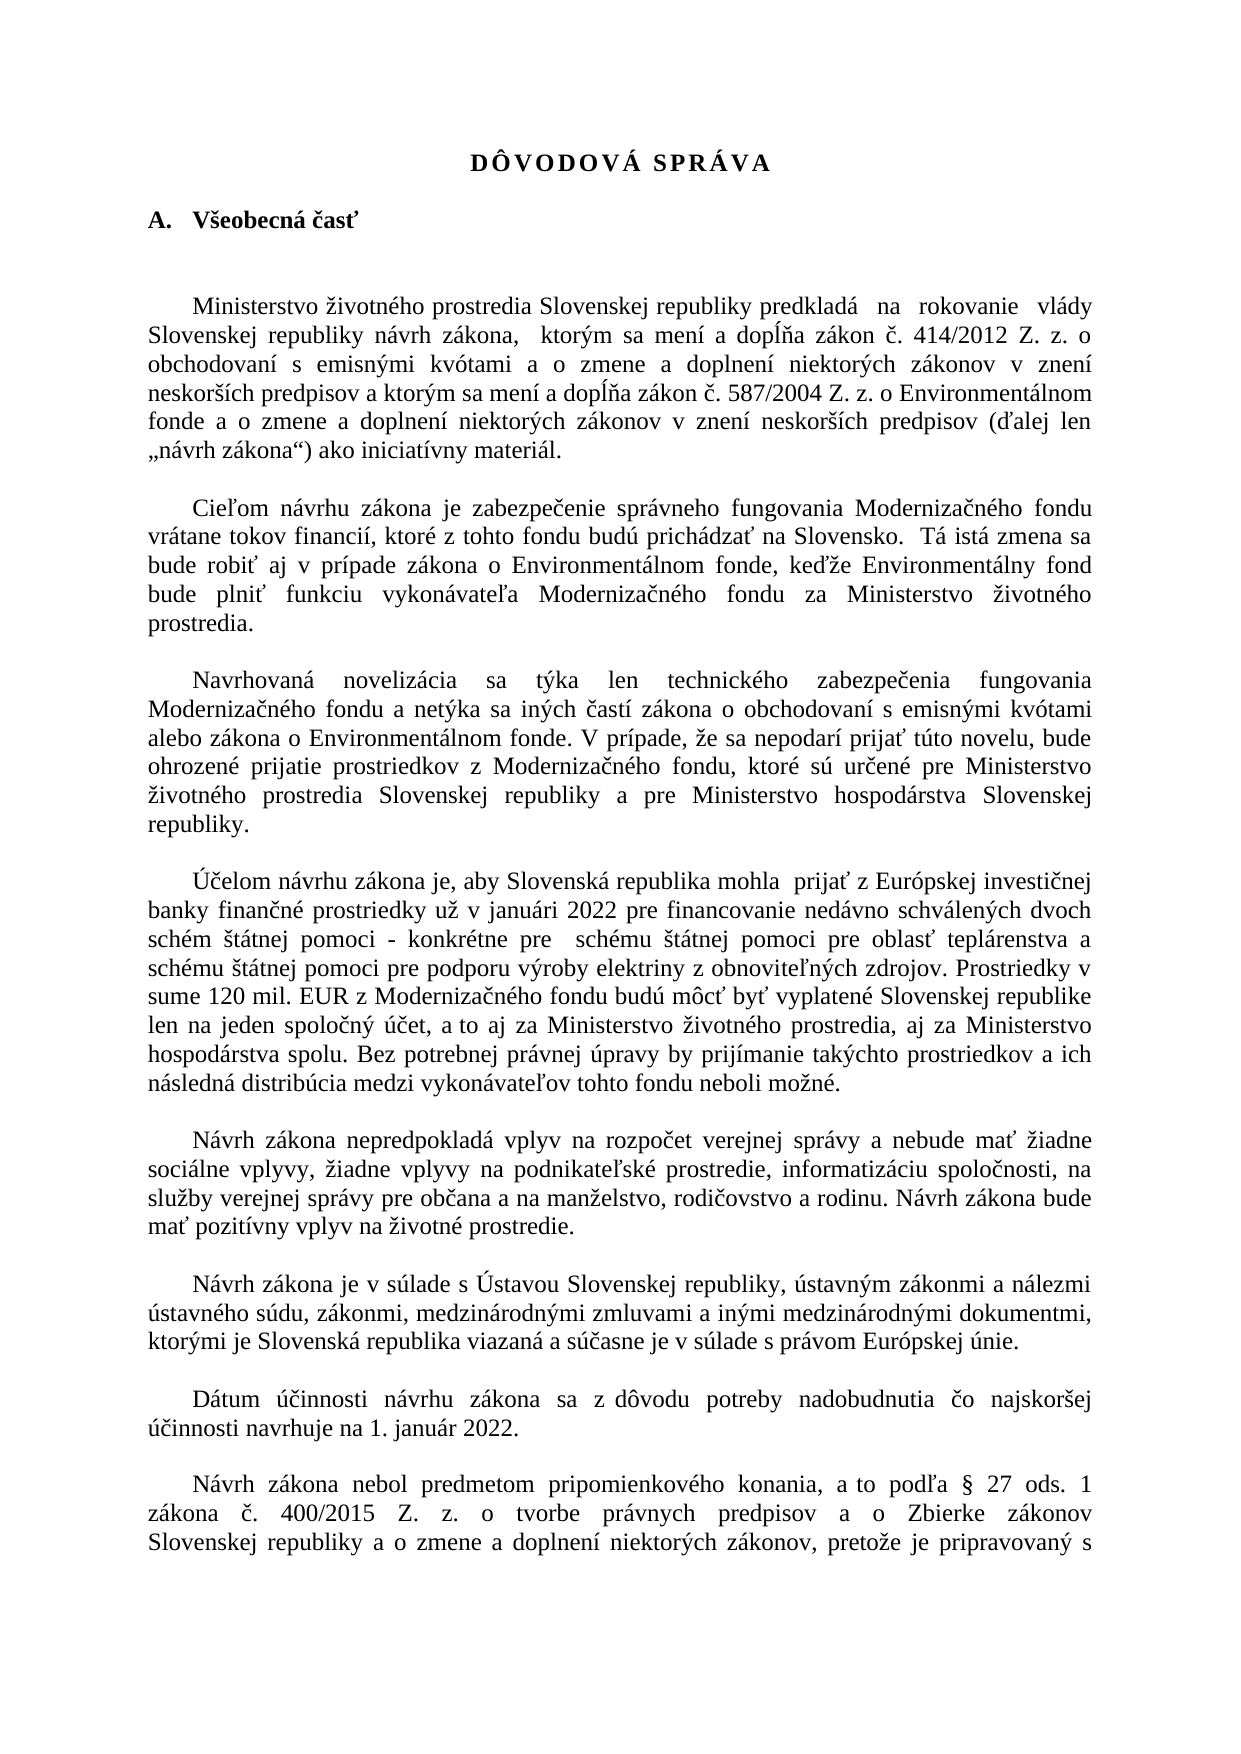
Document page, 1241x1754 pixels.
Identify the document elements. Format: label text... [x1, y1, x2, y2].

text Návrh zákona nepredpokladá vplyv na rozpočet verejnej správy a nebude mať žiadne sociálne vplyvy, žiadne vplyvy na podnikateľské prostredie, informatizáciu spoločnosti, na služby verejnej správy pre občana a na manželstvo, rodičovstvo a rodinu. Návrh zákona bude mať pozitívny vplyv na životné prostredie. [148, 1125, 1093, 1240]
text Dátum účinnosti návrhu zákona sa z dôvodu potreby nadobudnutia čo najskoršej účinnosti navrhuje na 1. január 2022. [148, 1384, 1093, 1441]
text Navrhovaná novelizácia sa týka len technického zabezpečenia fungovania Modernizačného fondu a netýka sa iných častí zákona o obchodovaní s emisnými kvótami alebo zákona o Environmentálnom fonde. V prípade, že sa nepodarí prijať túto novelu, bude ohrozené prijatie prostriedkov z Modernizačného fondu, ktoré sú určené pre Ministerstvo životného prostredia Slovenskej republiky a pre Ministerstvo hospodárstva Slovenskej republiky. [148, 665, 1093, 838]
list Všeobecná časť [148, 205, 1093, 234]
text Účelom návrhu zákona je, aby Slovenská republika mohla prijať z Európskej investičnej banky finančné prostriedky už v januári 2022 pre financovanie nedávno schválených dvoch schém štátnej pomoci - konkrétne pre schému štátnej pomoci pre oblasť teplárenstva a schému štátnej pomoci pre podporu výroby elektriny z obnoviteľných zdrojov. Prostriedky v sume 120 mil. EUR z Modernizačného fondu budú môcť byť vyplatené Slovenskej republike len na jeden spoločný účet, a to aj za Ministerstvo životného prostredia, aj za Ministerstvo hospodárstva spolu. Bez potrebnej právnej úpravy by prijímanie takýchto prostriedkov a ich následná distribúcia medzi vykonávateľov tohto fondu neboli možné. [148, 866, 1093, 1096]
text Ministerstvo životného prostredia Slovenskej republiky predkladá na rokovanie vlády Slovenskej republiky návrh zákona, ktorým sa mení a dopĺňa zákon č. 414/2012 Z. z. o obchodovaní s emisnými kvótami a o zmene a doplnení niektorých zákonov v znení neskorších predpisov a ktorým sa mení a dopĺňa zákon č. 587/2004 Z. z. o Environmentálnom fonde a o zmene a doplnení niektorých zákonov v znení neskorších predpisov (ďalej len „návrh zákona“) ako iniciatívny materiál. [148, 291, 1093, 464]
text Návrh zákona je v súlade s Ústavou Slovenskej republiky, ústavným zákonmi a nálezmi ústavného súdu, zákonmi, medzinárodnými zmluvami a inými medzinárodnými dokumentmi, ktorými je Slovenská republika viazaná a súčasne je v súlade s právom Európskej únie. [148, 1269, 1093, 1355]
text DÔVODOVÁ SPRÁVA [148, 148, 1093, 176]
text Cieľom návrhu zákona je zabezpečenie správneho fungovania Modernizačného fondu vrátane tokov financií, ktoré z tohto fondu budú prichádzať na Slovensko. Tá istá zmena sa bude robiť aj v prípade zákona o Environmentálnom fonde, keďže Environmentálny fond bude plniť funkciu vykonávateľa Modernizačného fondu za Ministerstvo životného prostredia. [148, 493, 1093, 636]
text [148, 1469, 1093, 1556]
